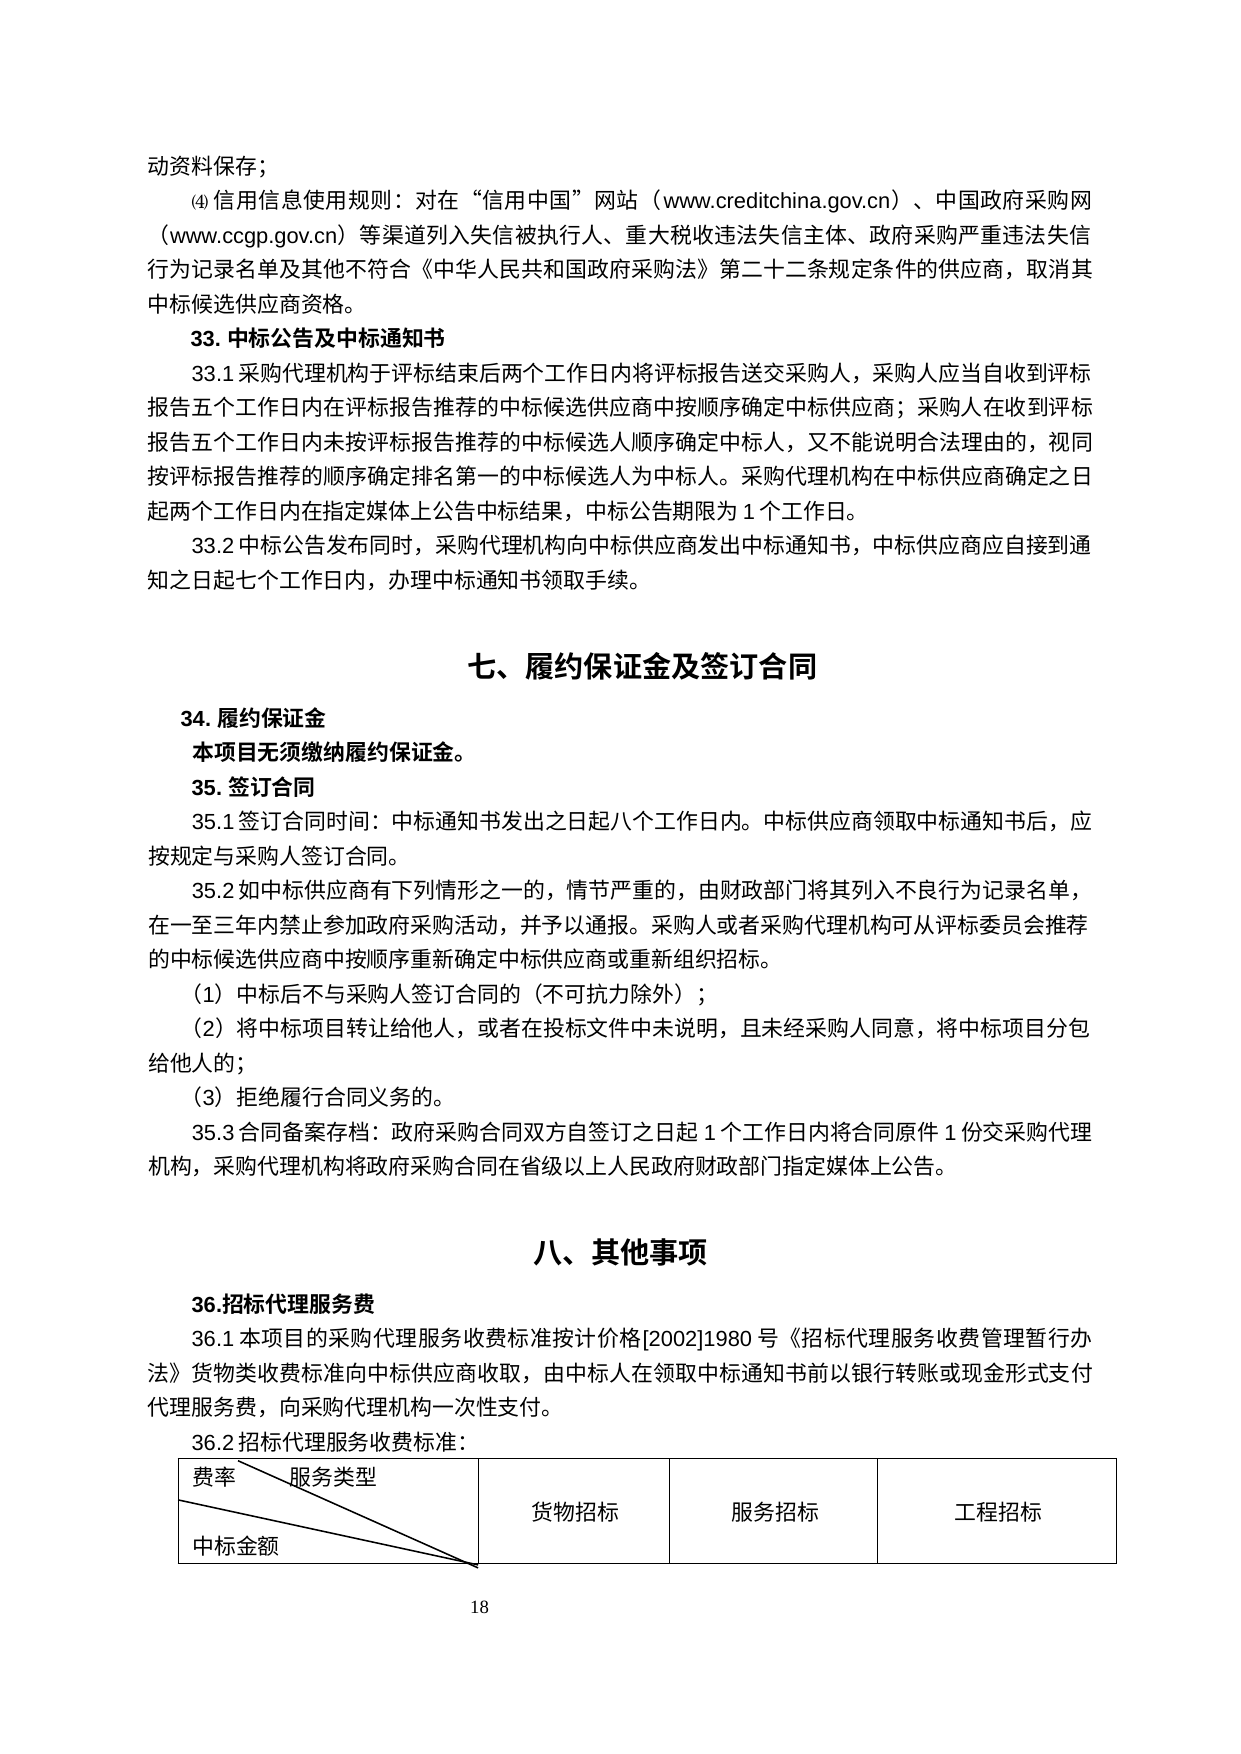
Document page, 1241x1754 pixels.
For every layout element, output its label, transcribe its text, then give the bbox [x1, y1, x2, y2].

text （2）将中标项目转让给他人，或者在投标文件中未说明，且未经采购人同意，将中标项目分包给他人的； [148, 1010, 1093, 1079]
text 35.3合同备案存档：政府采购合同双方自签订之日起1个工作日内将合同原件1份交采购代理机构，采购代理机构将政府采购合同在省级以上人民政府财政部门指定媒体上公告。 [148, 1113, 1093, 1182]
text 35. 签订合同 [148, 768, 1093, 803]
text 35.1签订合同时间：中标通知书发出之日起八个工作日内。中标供应商领取中标通知书后，应按规定与采购人签订合同。 [148, 803, 1093, 872]
text 33.1采购代理机构于评标结束后两个工作日内将评标报告送交采购人，采购人应当自收到评标报告五个工作日内在评标报告推荐的中标候选供应商中按顺序确定中标供应商；采购人在收到评标报告五个工作日内未按评标报告推荐的中标候选人顺序确定中标人，又不能说明合法理由的，视同按评标报告推荐的顺序确定排名第一的中标候选人为中标人。采购代理机构在中标供应商确定之日起两个工作日内在指定媒体上公告中标结果，中标公告期限为1个工作日。 [148, 354, 1093, 527]
text 本项目无须缴纳履约保证金。 [148, 734, 1093, 768]
text （1）中标后不与采购人签订合同的（不可抗力除外）； [148, 975, 1093, 1010]
text 36.招标代理服务费 [148, 1286, 1093, 1320]
text （3）拒绝履行合同义务的。 [148, 1079, 1093, 1113]
text 33.2中标公告发布同时，采购代理机构向中标供应商发出中标通知书，中标供应商应自接到通知之日起七个工作日内，办理中标通知书领取手续。 [148, 527, 1093, 596]
text ⑷信用信息使用规则：对在“信用中国”网站（www.creditchina.gov.cn）、中国政府采购网（www.ccgp.gov.cn）等渠道列入失信被执行人、重大税收违法失信主体、政府采购严重违法失信行为记录名单及其他不符合《中华人民共和国政府采购法》第二十二条规定条件的供应商，取消其中标候选供应商资格。 [148, 182, 1093, 320]
text 八、其他事项 [148, 1217, 1093, 1286]
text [148, 148, 1093, 182]
table_header 工程招标 [878, 1459, 1116, 1562]
text 36.2招标代理服务收费标准： [148, 1423, 1093, 1458]
text 36.1本项目的采购代理服务收费标准按计价格[2002]1980号《招标代理服务收费管理暂行办法》货物类收费标准向中标供应商收取，由中标人在领取中标通知书前以银行转账或现金形式支付代理服务费，向采购代理机构一次性支付。 [148, 1320, 1093, 1423]
table_header 货物招标 [479, 1459, 669, 1562]
text 33. 中标公告及中标通知书 [148, 320, 1093, 354]
text 34. 履约保证金 [148, 699, 1093, 734]
text 七、履约保证金及签订合同 [191, 630, 1093, 699]
table_header 费率 服务类型 中标金额 [179, 1459, 478, 1562]
table_header 服务招标 [670, 1459, 877, 1562]
text 35.2如中标供应商有下列情形之一的，情节严重的，由财政部门将其列入不良行为记录名单，在一至三年内禁止参加政府采购活动，并予以通报。采购人或者采购代理机构可从评标委员会推荐的中标候选供应商中按顺序重新确定中标供应商或重新组织招标。 [148, 872, 1093, 975]
